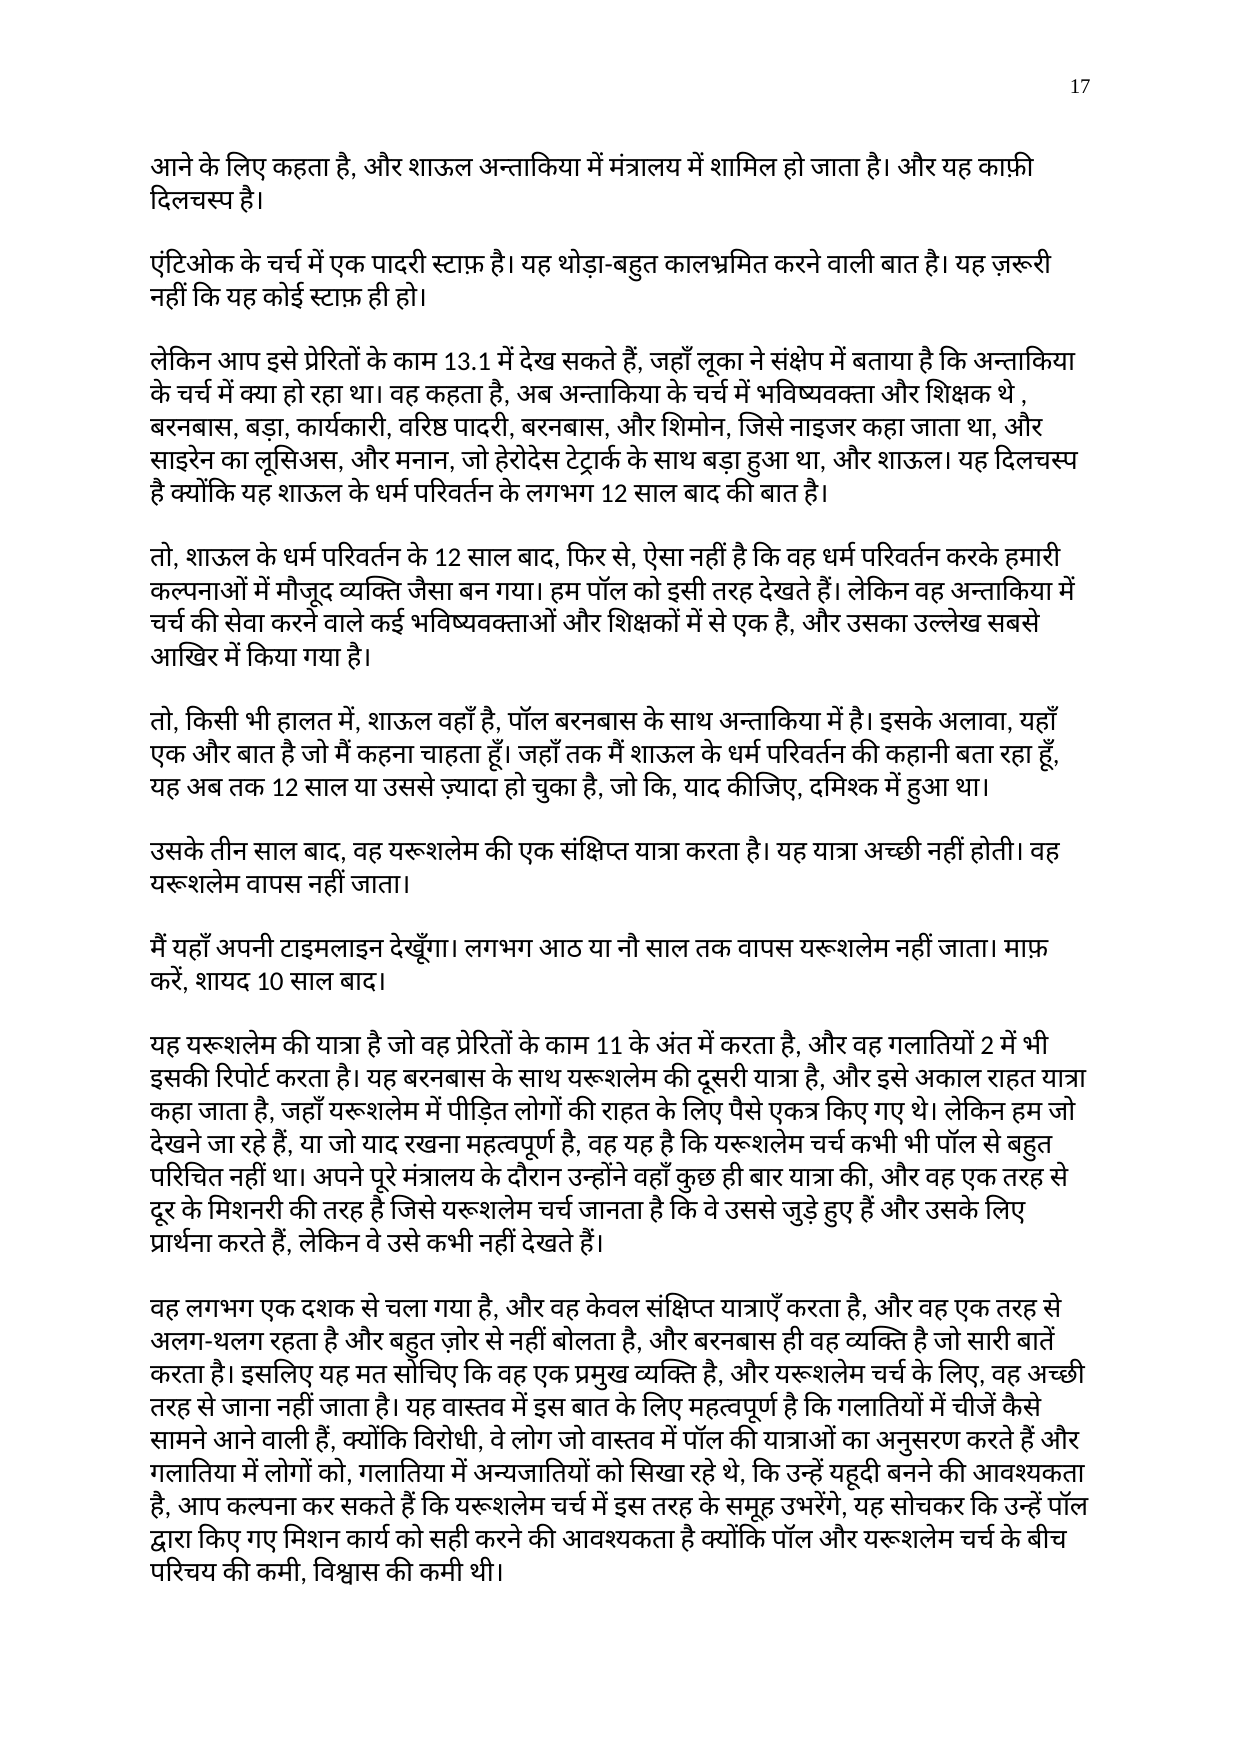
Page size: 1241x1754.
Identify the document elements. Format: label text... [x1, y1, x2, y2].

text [150, 150, 1090, 216]
text वह लगभग एक दशक से चला गया है, और वह केवल संक्षिप्त यात्राएँ करता है, और वह एक तरह से अलग-थलग रहता है और बहुत ज़ोर से नहीं बोलता है, और बरनबास ही वह व्यक्ति है जो सारी बातें करता है। इसलिए यह मत सोचिए कि वह एक प्रमुख व्यक्ति है, और यरूशलेम चर्च के लिए, वह अच्छी तरह से जाना नहीं जाता है। यह वास्तव में इस बात के लिए महत्वपूर्ण है कि गलातियों में चीजें कैसे सामने आने वाली हैं, क्योंकि विरोधी, वे लोग जो वास्तव में पॉल की यात्राओं का अनुसरण करते हैं और गलातिया में लोगों को, गलातिया में अन्यजातियों को सिखा रहे थे, कि उन्हें यहूदी बनने की आवश्यकता है, आप कल्पना कर सकते हैं कि यरूशलेम चर्च में इस तरह के समूह उभरेंगे, यह सोचकर कि उन्हें पॉल द्वारा किए गए मिशन कार्य को सही करने की आवश्यकता है क्योंकि पॉल और यरूशलेम चर्च के बीच परिचय की कमी, विश्वास की कमी थी। [150, 1291, 1090, 1588]
text उसके तीन साल बाद, वह यरूशलेम की एक संक्षिप्त यात्रा करता है। यह यात्रा अच्छी नहीं होती। वह यरूशलेम वापस नहीं जाता। [150, 834, 1090, 900]
text तो, शाऊल के धर्म परिवर्तन के 12 साल बाद, फिर से, ऐसा नहीं है कि वह धर्म परिवर्तन करके हमारी कल्पनाओं में मौजूद व्यक्ति जैसा बन गया। हम पॉल को इसी तरह देखते हैं। लेकिन वह अन्ताकिया में चर्च की सेवा करने वाले कई भविष्यवक्ताओं और शिक्षकों में से एक है, और उसका उल्लेख सबसे आखिर में किया गया है। [150, 541, 1090, 673]
text लेकिन आप इसे प्रेरितों के काम 13.1 में देख सकते हैं, जहाँ लूका ने संक्षेप में बताया है कि अन्ताकिया के चर्च में क्या हो रहा था। वह कहता है, अब अन्ताकिया के चर्च में भविष्यवक्ता और शिक्षक थे , बरनबास, बड़ा, कार्यकारी, वरिष्ठ पादरी, बरनबास, और शिमोन, जिसे नाइजर कहा जाता था, और साइरेन का लूसिअस, और मनान, जो हेरोदेस टेट्रार्क के साथ बड़ा हुआ था, और शाऊल। यह दिलचस्प है क्योंकि यह शाऊल के धर्म परिवर्तन के लगभग 12 साल बाद की बात है। [150, 344, 1090, 509]
text यह यरूशलेम की यात्रा है जो वह प्रेरितों के काम 11 के अंत में करता है, और वह गलातियों 2 में भी इसकी रिपोर्ट करता है। यह बरनबास के साथ यरूशलेम की दूसरी यात्रा है, और इसे अकाल राहत यात्रा कहा जाता है, जहाँ यरूशलेम में पीड़ित लोगों की राहत के लिए पैसे एकत्र किए गए थे। लेकिन हम जो देखने जा रहे हैं, या जो याद रखना महत्वपूर्ण है, वह यह है कि यरूशलेम चर्च कभी भी पॉल से बहुत परिचित नहीं था। अपने पूरे मंत्रालय के दौरान उन्होंने वहाँ कुछ ही बार यात्रा की, और वह एक तरह से दूर के मिशनरी की तरह है जिसे यरूशलेम चर्च जानता है कि वे उससे जुड़े हुए हैं और उसके लिए प्रार्थना करते हैं, लेकिन वे उसे कभी नहीं देखते हैं। [150, 1028, 1090, 1259]
text एंटिओक के चर्च में एक पादरी स्टाफ़ है। यह थोड़ा-बहुत कालभ्रमित करने वाली बात है। यह ज़रूरी नहीं कि यह कोई स्टाफ़ ही हो। [150, 247, 1090, 313]
text मैं यहाँ अपनी टाइमलाइन देखूँगा। लगभग आठ या नौ साल तक वापस यरूशलेम नहीं जाता। माफ़ करें, शायद 10 साल बाद। [150, 931, 1090, 997]
text तो, किसी भी हालत में, शाऊल वहाँ है, पॉल बरनबास के साथ अन्ताकिया में है। इसके अलावा, यहाँ एक और बात है जो मैं कहना चाहता हूँ। जहाँ तक मैं शाऊल के धर्म परिवर्तन की कहानी बता रहा हूँ, यह अब तक 12 साल या उससे ज़्यादा हो चुका है, जो कि, याद कीजिए, दमिश्क में हुआ था। [150, 704, 1090, 803]
